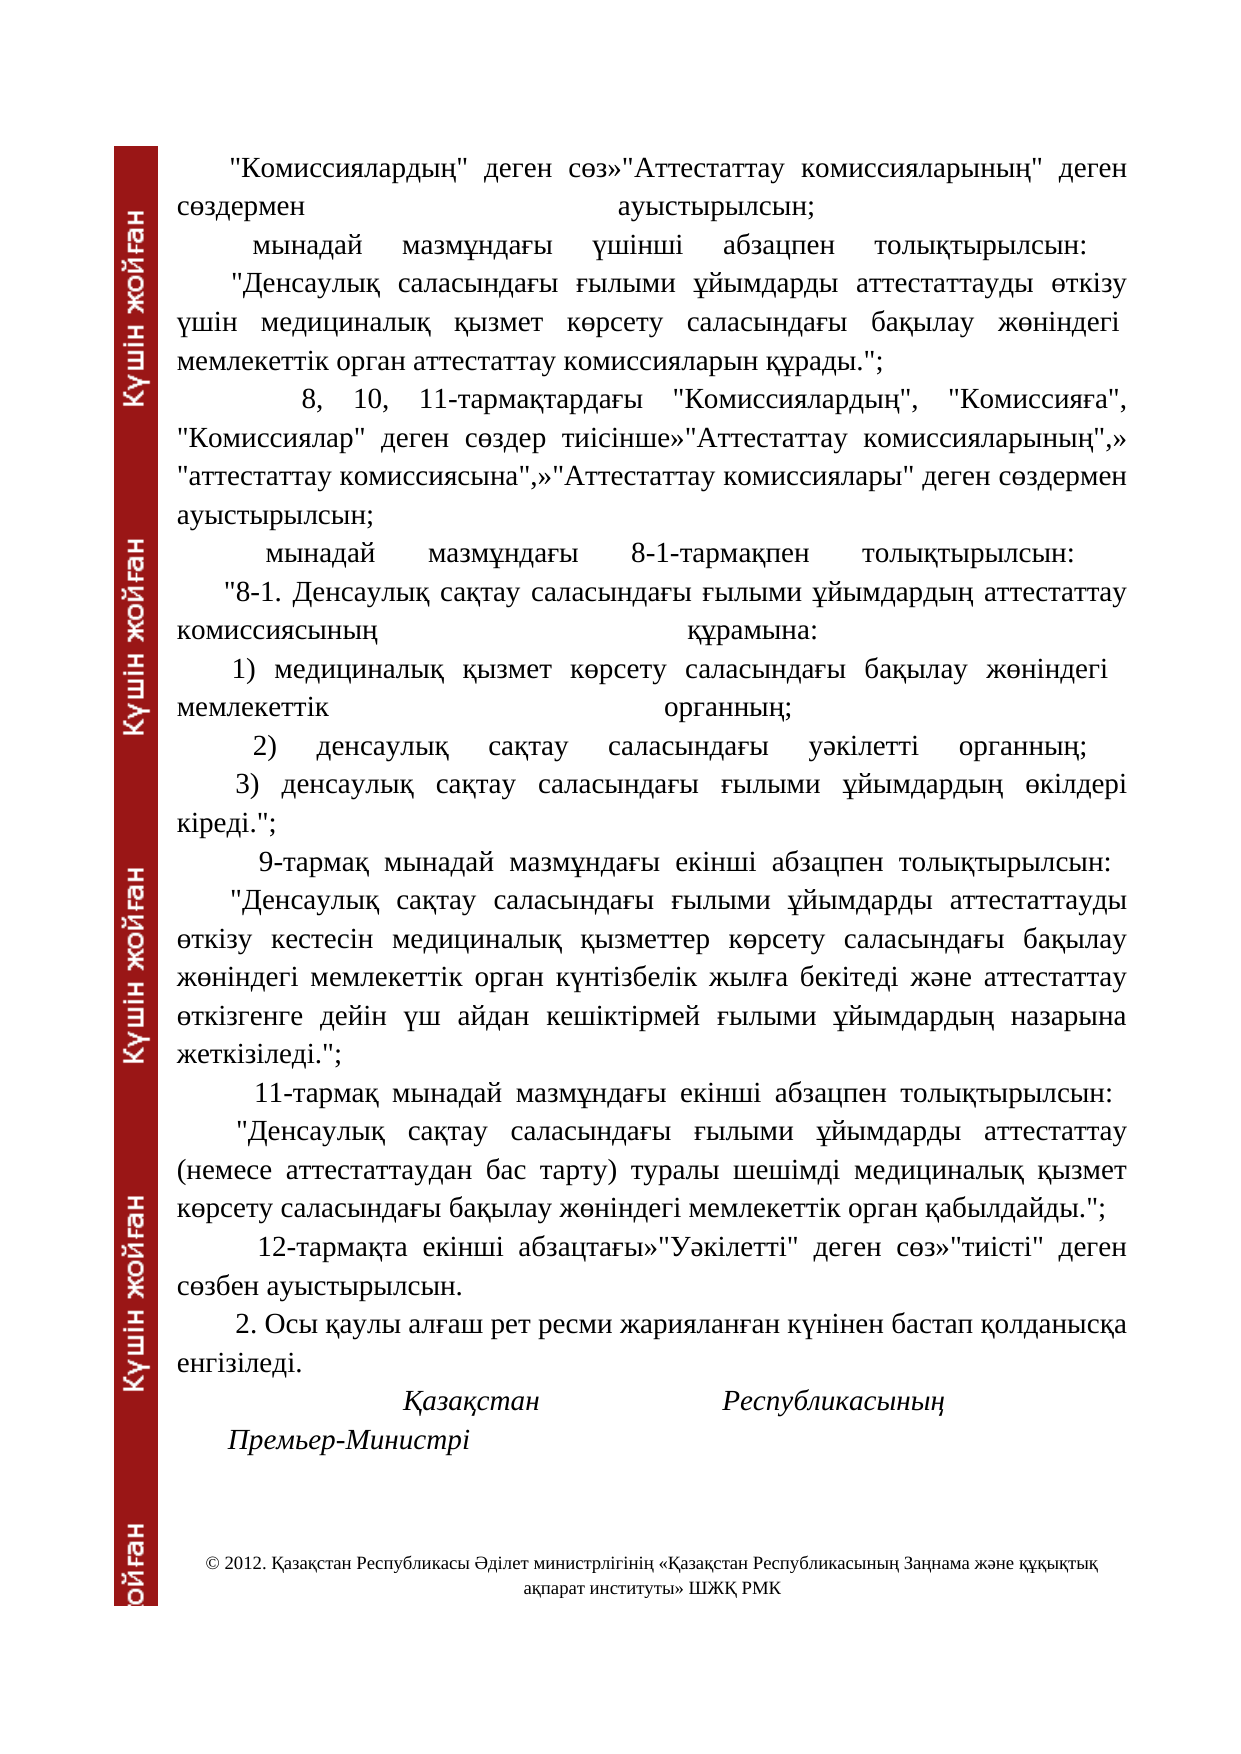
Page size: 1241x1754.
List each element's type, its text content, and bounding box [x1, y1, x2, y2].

text 11-тармақ мынадай мазмұндағы екінші абзацпен толықтырылсын: "Денсаулық сақтау саласындағы ғылыми ұйымдарды аттестаттау (немесе аттестаттаудан бас тарту) туралы шешімді медициналық қызмет көрсету саласындағы бақылау жөніндегі мемлекеттік орган қабылдайды."; [112, 1075, 1128, 1224]
picture [114, 376, 158, 381]
picture [114, 1455, 158, 1552]
text 8, 10, 11-тармақтардағы "Комиссиялардың", "Комиссияға", "Комиссиялар" деген сөздер тиісінше»"Аттестаттау комиссияларының",» "аттестаттау комиссиясына",»"Аттестаттау комиссиялары" деген сөздермен ауыстырылсын; мынадай мазмұндағы 8-1-тармақпен толықтырылсын: "8-1. Денсаулық сақтау саласындағы ғылыми ұйымдардың аттестаттау комиссиясының құрамына: 1) медициналық қызмет көрсету саласындағы бақылау жөніндегі мемлекеттік органның; 2) денсаулық сақтау саласындағы уәкілетті органның; 3) денсаулық сақтау саласындағы ғылыми ұйымдардың өкілдері кіреді."; [112, 381, 1128, 839]
text 12-тармақта екінші абзацтағы»"Уәкілетті" деген сөз»"тиісті" деген сөзбен ауыстырылсын. [112, 1229, 1128, 1301]
picture [114, 1224, 158, 1229]
picture [114, 1070, 158, 1075]
picture [114, 1598, 158, 1606]
text 2. Осы қаулы алғаш рет ресми жарияланған күнінен бастап қолданысқа енгізіледі. [112, 1306, 1128, 1378]
picture [114, 1378, 158, 1383]
text © 2012. Қазақстан Республикасы Әділет министрлігінің «Қазақстан Республикасының Заңнама және құқықтық ақпарат институты» ШЖҚ РМК [112, 1552, 1128, 1598]
picture [114, 146, 158, 150]
picture [114, 839, 158, 844]
text Қазақстан Республикасының Премьер-Министрі [112, 1383, 1128, 1455]
picture [114, 1301, 158, 1306]
text 9-тармақ мынадай мазмұндағы екінші абзацпен толықтырылсын: "Денсаулық сақтау саласындағы ғылыми ұйымдарды аттестаттауды өткізу кестесін медициналық қызметтер көрсету саласындағы бақылау жөніндегі мемлекеттік орган күнтізбелік жылға бекітеді және аттестаттау өткізгенге дейін үш айдан кешіктірмей ғылыми ұйымдардың назарына жеткізіледі."; [112, 844, 1128, 1070]
